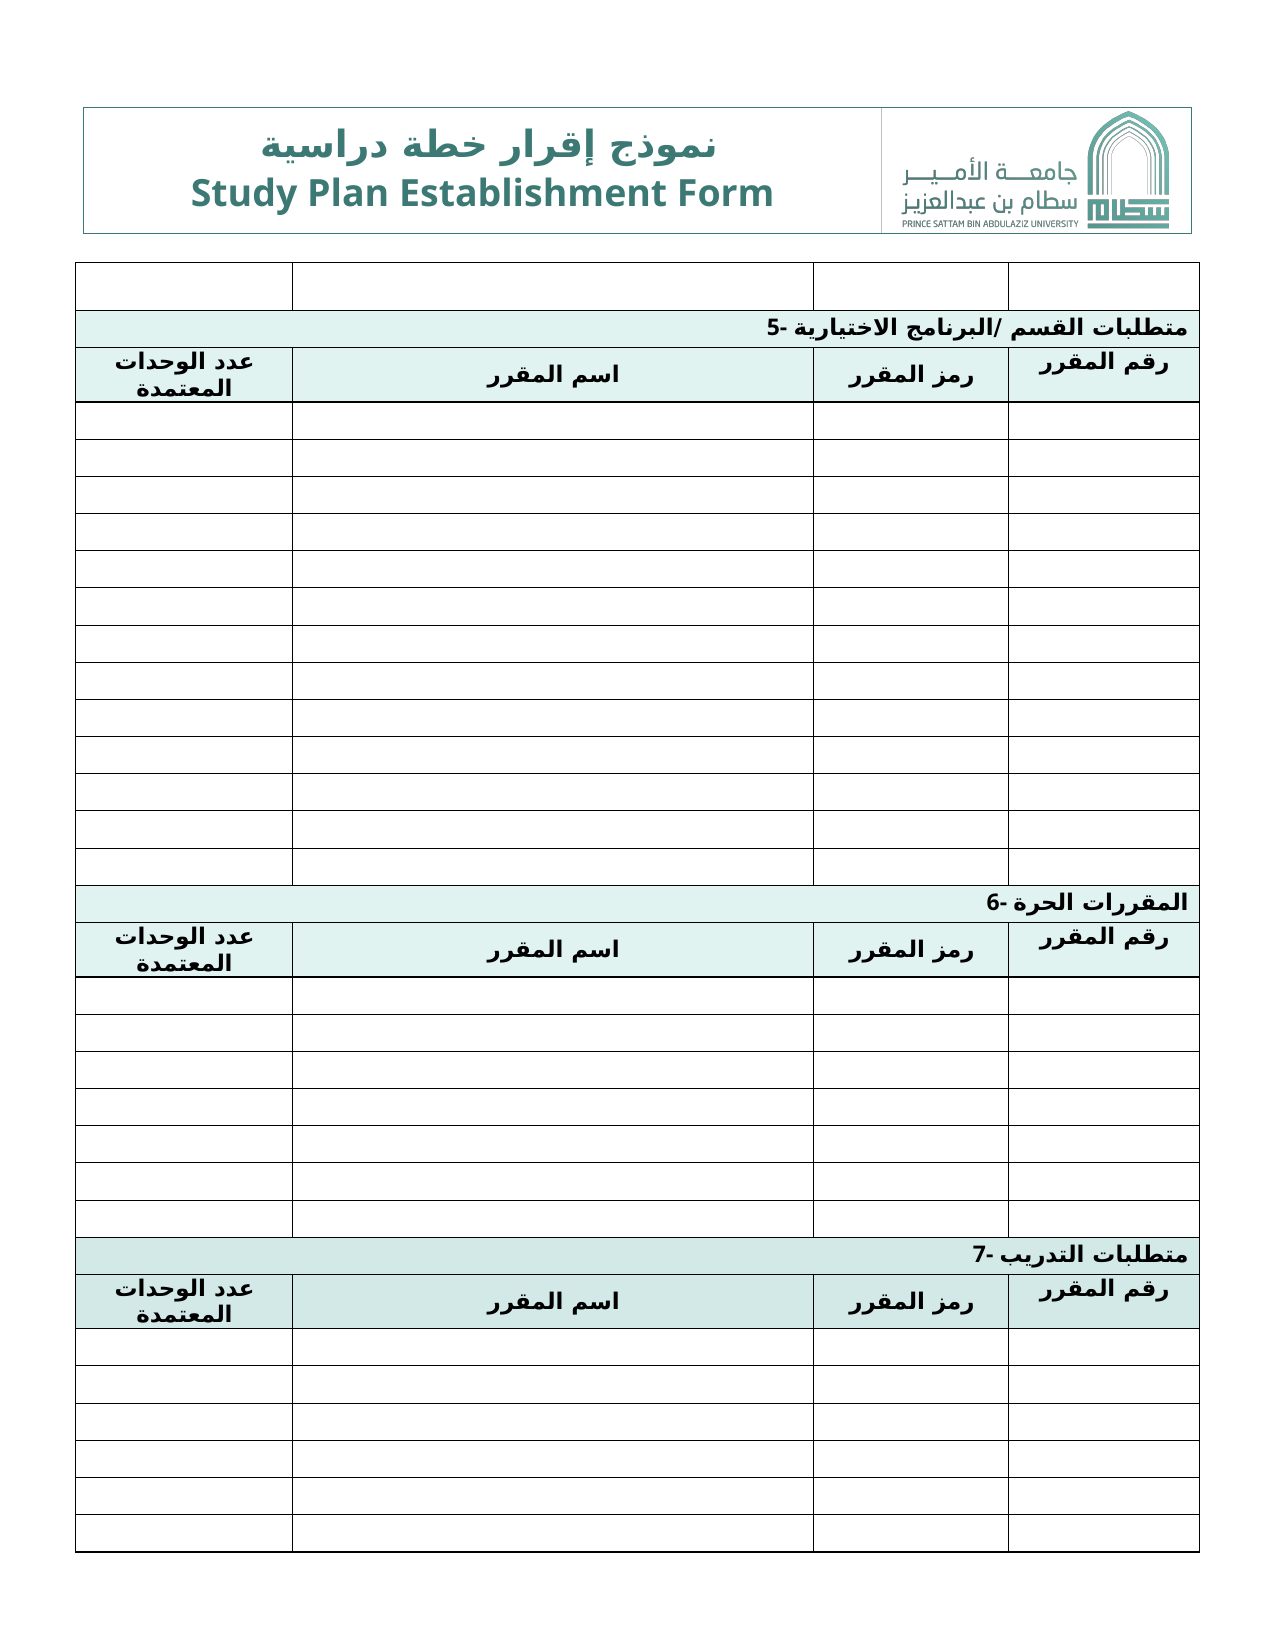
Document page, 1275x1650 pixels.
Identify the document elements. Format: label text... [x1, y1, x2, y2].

table_cell [814, 978, 1008, 1013]
table_cell [1009, 626, 1199, 662]
table_cell [76, 1478, 292, 1514]
table_cell [76, 737, 292, 773]
table_cell [76, 1404, 292, 1440]
table_cell [293, 403, 813, 438]
table_cell [814, 1515, 1008, 1551]
table_cell [814, 774, 1008, 810]
table_cell رقم المقرر [1009, 1275, 1199, 1328]
table_cell اسم المقرر [293, 1275, 813, 1328]
table_cell [76, 1163, 292, 1199]
table_cell [76, 551, 292, 587]
table_cell [1009, 1478, 1199, 1514]
table_cell [293, 811, 813, 848]
table_cell [814, 1329, 1008, 1365]
table_cell [814, 626, 1008, 662]
table_cell [814, 477, 1008, 513]
table_cell [814, 1441, 1008, 1477]
table_cell [293, 1441, 813, 1477]
table_cell [76, 626, 292, 662]
table_cell [76, 700, 292, 736]
picture [898, 108, 1174, 233]
table_cell [1009, 1329, 1199, 1365]
table_cell [1009, 263, 1199, 310]
table_cell [814, 1052, 1008, 1088]
table_cell [1009, 737, 1199, 773]
table_cell [1009, 1441, 1199, 1477]
table_cell [814, 403, 1008, 438]
table_cell [814, 849, 1008, 885]
table_cell [293, 663, 813, 699]
table_cell [293, 978, 813, 1013]
table_cell [814, 700, 1008, 736]
table_cell [293, 1404, 813, 1440]
table_cell [1009, 1404, 1199, 1440]
table_cell [1009, 700, 1199, 736]
table_cell [293, 737, 813, 773]
table_cell [293, 477, 813, 513]
table_cell [1009, 811, 1199, 848]
table_cell [814, 1478, 1008, 1514]
table_cell [293, 1015, 813, 1051]
table_cell [293, 514, 813, 550]
table_cell [293, 1163, 813, 1199]
table_cell [293, 700, 813, 736]
table_cell [1009, 1366, 1199, 1403]
table_cell اسم المقرر [293, 923, 813, 976]
table_cell [293, 1052, 813, 1088]
table_cell [76, 514, 292, 550]
table_cell [76, 588, 292, 624]
table_cell 5- متطلبات القسم /البرنامج الاختيارية [76, 311, 1199, 347]
table_cell [1009, 403, 1199, 438]
table_cell [1009, 1515, 1199, 1551]
table_cell [76, 663, 292, 699]
table_cell [293, 1201, 813, 1237]
table_cell [1009, 440, 1199, 476]
table_cell [76, 477, 292, 513]
table_cell اسم المقرر [293, 348, 813, 401]
table_cell رقم المقرر [1009, 348, 1199, 401]
table_cell عدد الوحدات المعتمدة [76, 1275, 292, 1328]
table_cell [76, 263, 292, 310]
table_cell [814, 1089, 1008, 1125]
table_cell [76, 1515, 292, 1551]
table_cell عدد الوحدات المعتمدة [76, 923, 292, 976]
table_cell [293, 440, 813, 476]
table_cell [76, 1201, 292, 1237]
table_cell [293, 774, 813, 810]
table_cell [814, 1201, 1008, 1237]
table_cell [814, 663, 1008, 699]
table_cell [76, 1329, 292, 1365]
table_cell [293, 1126, 813, 1162]
table_cell [1009, 514, 1199, 550]
table_cell عدد الوحدات المعتمدة [76, 348, 292, 401]
table_cell [293, 1329, 813, 1365]
table_cell [1009, 1201, 1199, 1237]
table_cell [76, 1052, 292, 1088]
table_cell [293, 1089, 813, 1125]
table_cell 6- المقررات الحرة [76, 886, 1199, 922]
table_cell [814, 1015, 1008, 1051]
table_cell [293, 626, 813, 662]
table_cell [76, 1366, 292, 1403]
table_cell [76, 440, 292, 476]
table_cell [76, 774, 292, 810]
table_cell [76, 849, 292, 885]
table_cell [293, 849, 813, 885]
table_cell [76, 1015, 292, 1051]
table_cell رمز المقرر [814, 923, 1008, 976]
table_cell [1009, 1163, 1199, 1199]
table_cell 7- متطلبات التدريب [76, 1238, 1199, 1274]
table_cell [1009, 551, 1199, 587]
table_cell [1009, 1126, 1199, 1162]
table_cell [293, 1515, 813, 1551]
table_cell [814, 263, 1008, 310]
table_cell [814, 440, 1008, 476]
table_cell [814, 1163, 1008, 1199]
table_cell [814, 551, 1008, 587]
table_cell [1009, 978, 1199, 1013]
table_cell [814, 1126, 1008, 1162]
table_cell [1009, 774, 1199, 810]
table_cell [1009, 588, 1199, 624]
table_cell [814, 737, 1008, 773]
table_cell [76, 1441, 292, 1477]
table_cell [76, 978, 292, 1013]
table_cell [1009, 1015, 1199, 1051]
table_cell [293, 1366, 813, 1403]
table_cell [1009, 477, 1199, 513]
table_cell [1009, 1052, 1199, 1088]
table_cell [1009, 663, 1199, 699]
table_cell [293, 588, 813, 624]
table_cell [76, 403, 292, 438]
table_cell رقم المقرر [1009, 923, 1199, 976]
table_cell [1009, 1089, 1199, 1125]
table_cell [1009, 849, 1199, 885]
table_cell [814, 588, 1008, 624]
table_cell [814, 514, 1008, 550]
table_cell [76, 1089, 292, 1125]
table_cell رمز المقرر [814, 1275, 1008, 1328]
table_cell [76, 1126, 292, 1162]
table_cell [814, 811, 1008, 848]
table_cell رمز المقرر [814, 348, 1008, 401]
table_cell [814, 1366, 1008, 1403]
table_cell [293, 263, 813, 310]
table_cell [293, 1478, 813, 1514]
table_cell [814, 1404, 1008, 1440]
table_cell [76, 811, 292, 848]
table_cell [293, 551, 813, 587]
